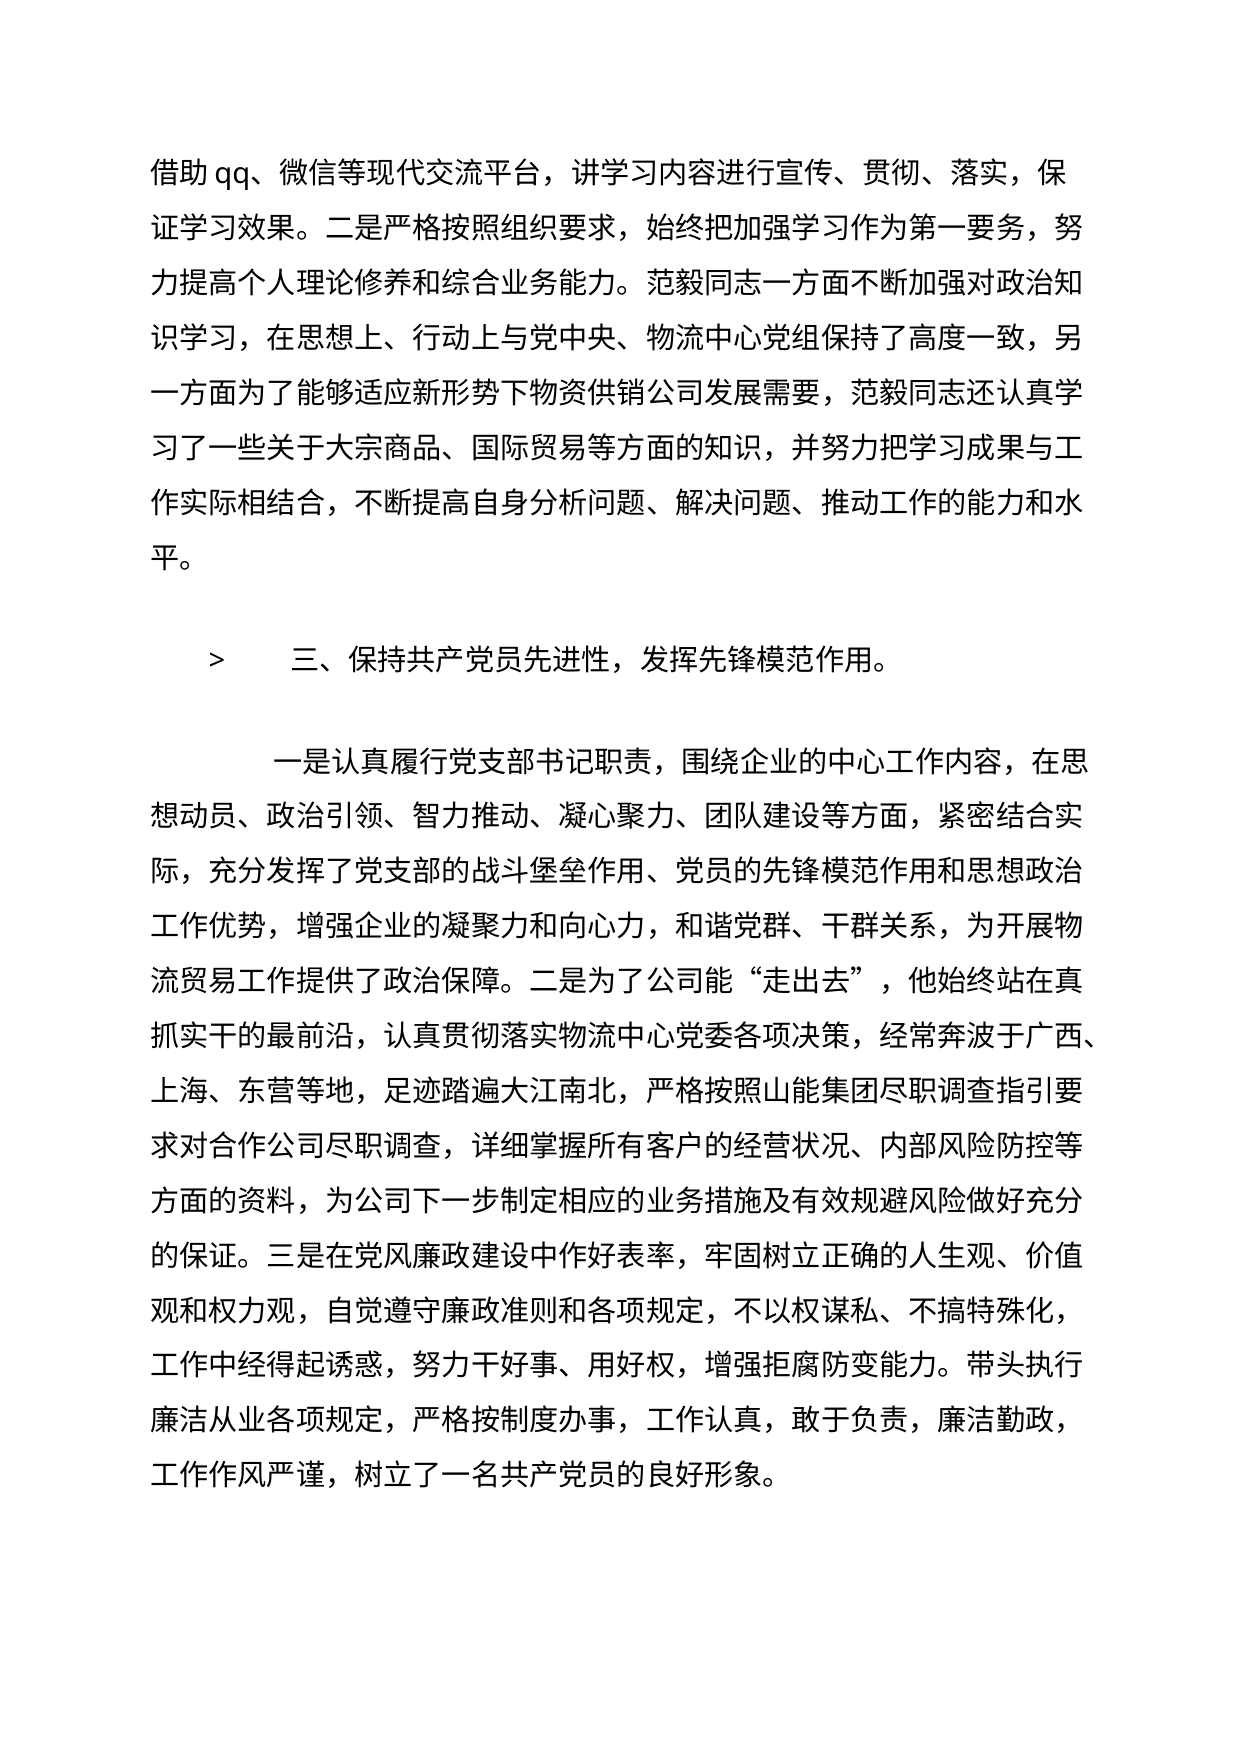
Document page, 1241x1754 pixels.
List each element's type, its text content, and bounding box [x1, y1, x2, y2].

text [150, 150, 1090, 577]
text 一是认真履行党支部书记职责，围绕企业的中心工作内容，在思想动员、政治引领、智力推动、凝心聚力、团队建设等方面，紧密结合实际，充分发挥了党支部的战斗堡垒作用、党员的先锋模范作用和思想政治工作优势，增强企业的凝聚力和向心力，和谐党群、干群关系，为开展物流贸易工作提供了政治保障。二是为了公司能“走出去”，他始终站在真抓实干的最前沿，认真贯彻落实物流中心党委各项决策，经常奔波于广西、上海、东营等地，足迹踏遍大江南北，严格按照山能集团尽职调查指引要求对合作公司尽职调查，详细掌握所有客户的经营状况、内部风险防控等方面的资料，为公司下一步制定相应的业务措施及有效规避风险做好充分的保证。三是在党风廉政建设中作好表率，牢固树立正确的人生观、价值观和权力观，自觉遵守廉政准则和各项规定，不以权谋私、不搞特殊化，工作中经得起诱惑，努力干好事、用好权，增强拒腐防变能力。带头执行廉洁从业各项规定，严格按制度办事，工作认真，敢于负责，廉洁勤政，工作作风严谨，树立了一名共产党员的良好形象。 [150, 738, 1090, 1494]
text > 三、保持共产党员先进性，发挥先锋模范作用。 [150, 636, 1090, 678]
